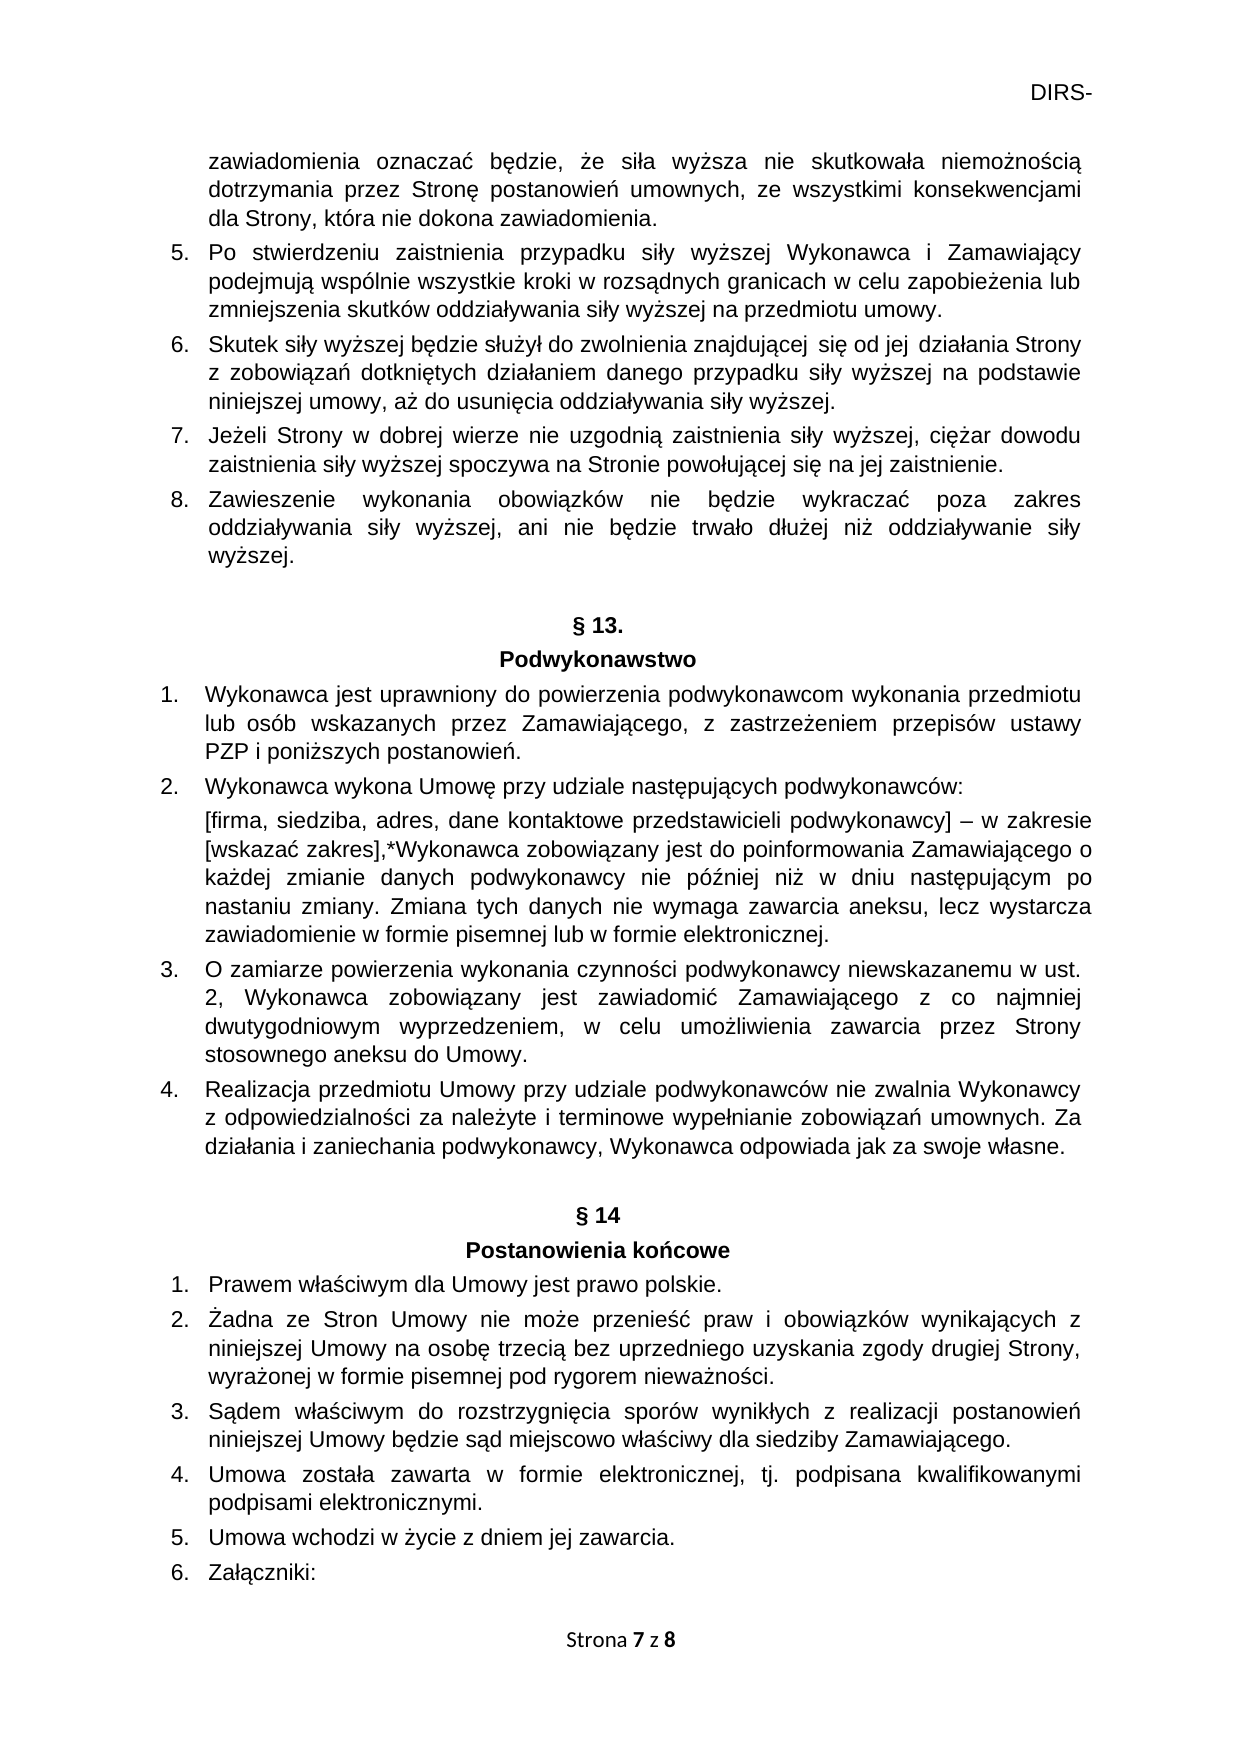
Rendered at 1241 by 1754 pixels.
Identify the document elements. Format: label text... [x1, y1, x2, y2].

list Załączniki: [171, 1559, 1092, 1585]
list Realizacja przedmiotu Umowy przy udziale podwykonawców nie zwalnia Wykonawcy z odpowiedzialności za należyte i terminowe wypełnianie zobowiązań umownych. Za działania i zaniechania podwykonawcy, Wykonawca odpowiada jak za swoje własne. [160, 1076, 1082, 1159]
list Żadna ze Stron Umowy nie może przenieść praw i obowiązków wynikających z niniejszej Umowy na osobę trzecią bez uprzedniego uzyskania zgody drugiej Strony, wyrażonej w formie pisemnej pod rygorem nieważności. [171, 1306, 1082, 1389]
list Sądem właściwym do rozstrzygnięcia sporów wynikłych z realizacji postanowień niniejszej Umowy będzie sąd miejscowo właściwy dla siedziby Zamawiającego. [171, 1398, 1082, 1452]
text Postanowienia końcowe [148, 1237, 1048, 1263]
list Jeżeli Strony w dobrej wierze nie uzgodnią zaistnienia siły wyższej, ciężar dowodu zaistnienia siły wyższej spoczywa na Stronie powołującej się na jej zaistnienie. [171, 422, 1082, 477]
list O zamiarze powierzenia wykonania czynności podwykonawcy niewskazanemu w ust. 2, Wykonawca zobowiązany jest zawiadomić Zamawiającego z co najmniej dwutygodniowym wyprzedzeniem, w celu umożliwienia zawarcia przez Strony stosownego aneksu do Umowy. [160, 956, 1082, 1067]
text Podwykonawstwo [148, 646, 1048, 673]
list Wykonawca wykona Umowę przy udziale następujących podwykonawców: [160, 773, 1092, 799]
list Po stwierdzeniu zaistnienia przypadku siły wyższej Wykonawca i Zamawiający podejmują wspólnie wszystkie kroki w rozsądnych granicach w celu zapobieżenia lub zmniejszenia skutków oddziaływania siły wyższej na przedmiotu umowy. [171, 239, 1082, 322]
list Umowa została zawarta w formie elektronicznej, tj. podpisana kwalifikowanymi podpisami elektronicznymi. [171, 1461, 1082, 1516]
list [171, 148, 1082, 231]
list Zawieszenie wykonania obowiązków nie będzie wykraczać poza zakres oddziaływania siły wyższej, ani nie będzie trwało dłużej niż oddziaływanie siły wyższej. [170, 486, 1082, 569]
text § 14 [148, 1202, 1048, 1228]
list Skutek siły wyższej będzie służył do zwolnienia znajdującej się od jej działania Strony z zobowiązań dotkniętych działaniem danego przypadku siły wyższej na podstawie niniejszej umowy, aż do usunięcia oddziaływania siły wyższej. [171, 331, 1082, 414]
list Wykonawca jest uprawniony do powierzenia podwykonawcom wykonania przedmiotu lub osób wskazanych przez Zamawiającego, z zastrzeżeniem przepisów ustawy PZP i poniższych postanowień. [160, 681, 1082, 764]
text § 13. [148, 612, 1048, 638]
list Umowa wchodzi w życie z dniem jej zawarcia. [171, 1524, 1092, 1550]
list Prawem właściwym dla Umowy jest prawo polskie. [171, 1271, 1092, 1298]
text [firma, siedziba, adres, dane kontaktowe przedstawicieli podwykonawcy] – w zakresie [wskazać zakres],*Wykonawca zobowiązany jest do poinformowania Zamawiającego o każdej zmianie danych podwykonawcy nie później niż w dniu następującym po nastaniu zmiany. Zmiana tych danych nie wymaga zawarcia aneksu, lecz wystarcza zawiadomienie w formie pisemnej lub w formie elektronicznej. [204, 807, 1092, 947]
